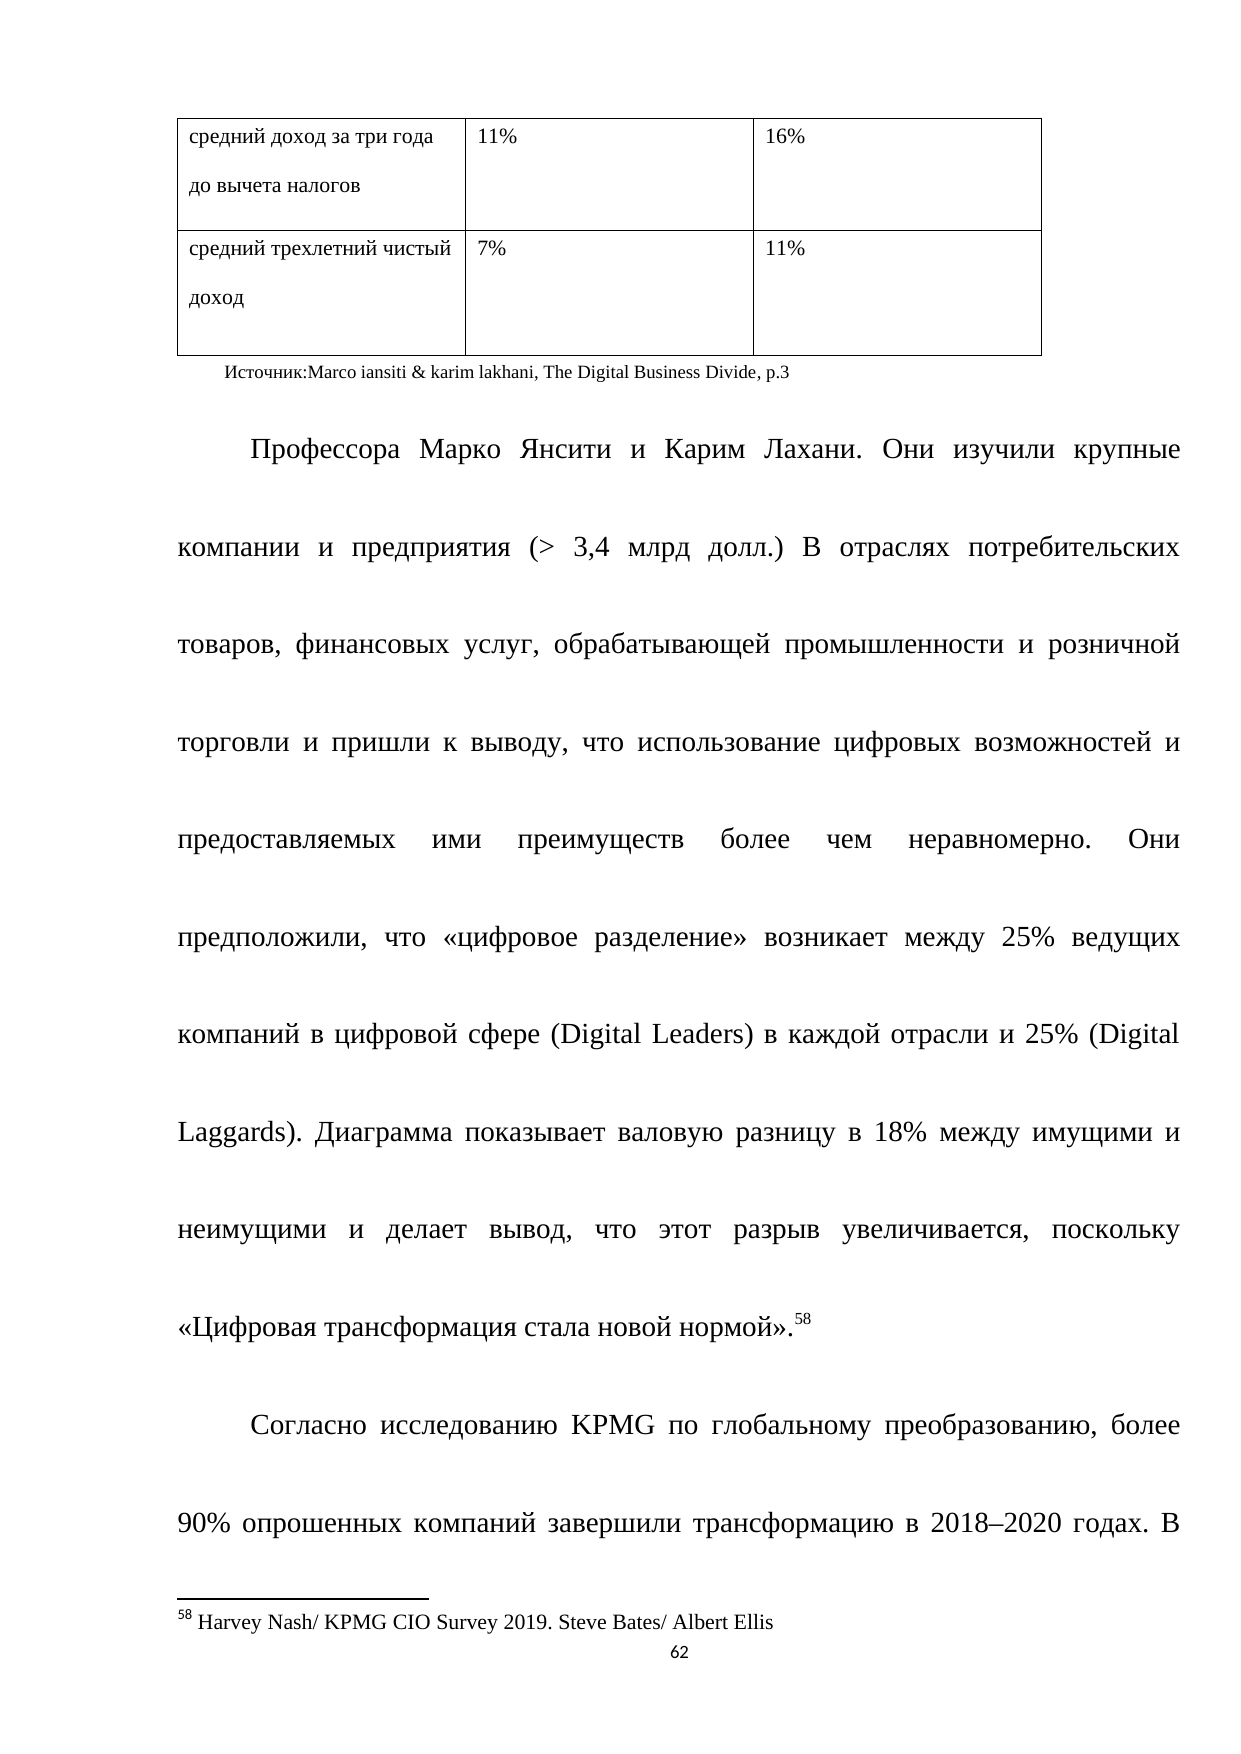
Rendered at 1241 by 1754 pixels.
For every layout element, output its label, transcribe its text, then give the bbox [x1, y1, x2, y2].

text Профессора Марко Янсити и Карим Лахани. Они изучили крупные компании и предприятия (> 3,4 млрд долл.) В отраслях потребительских товаров, финансовых услуг, обрабатывающей промышленности и розничной торговли и пришли к выводу, что использование цифровых возможностей и предоставляемых ими преимуществ более чем неравномерно. Они предположили, что «цифровое разделение» возникает между 25% ведущих компаний в цифровой сфере (Digital Leaders) в каждой отрасли и 25% (Digital Laggards). Диаграмма показывает валовую разницу в 18% между имущими и неимущими и делает вывод, что этот разрыв увеличивается, поскольку «Цифровая трансформация стала новой нормой». [177, 416, 1181, 1358]
table_cell средний доход за три года до вычета налогов [178, 119, 465, 230]
table_cell 7% [466, 231, 753, 355]
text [177, 1392, 1181, 1554]
table_cell 11% [754, 231, 1041, 355]
table_cell средний трехлетний чистый доход [178, 231, 465, 355]
table_cell 11% [466, 119, 753, 230]
table_cell 16% [754, 119, 1041, 230]
text Источник:Marco iansiti & karim lakhani, The Digital Business Divide, p.3 [177, 356, 1181, 388]
